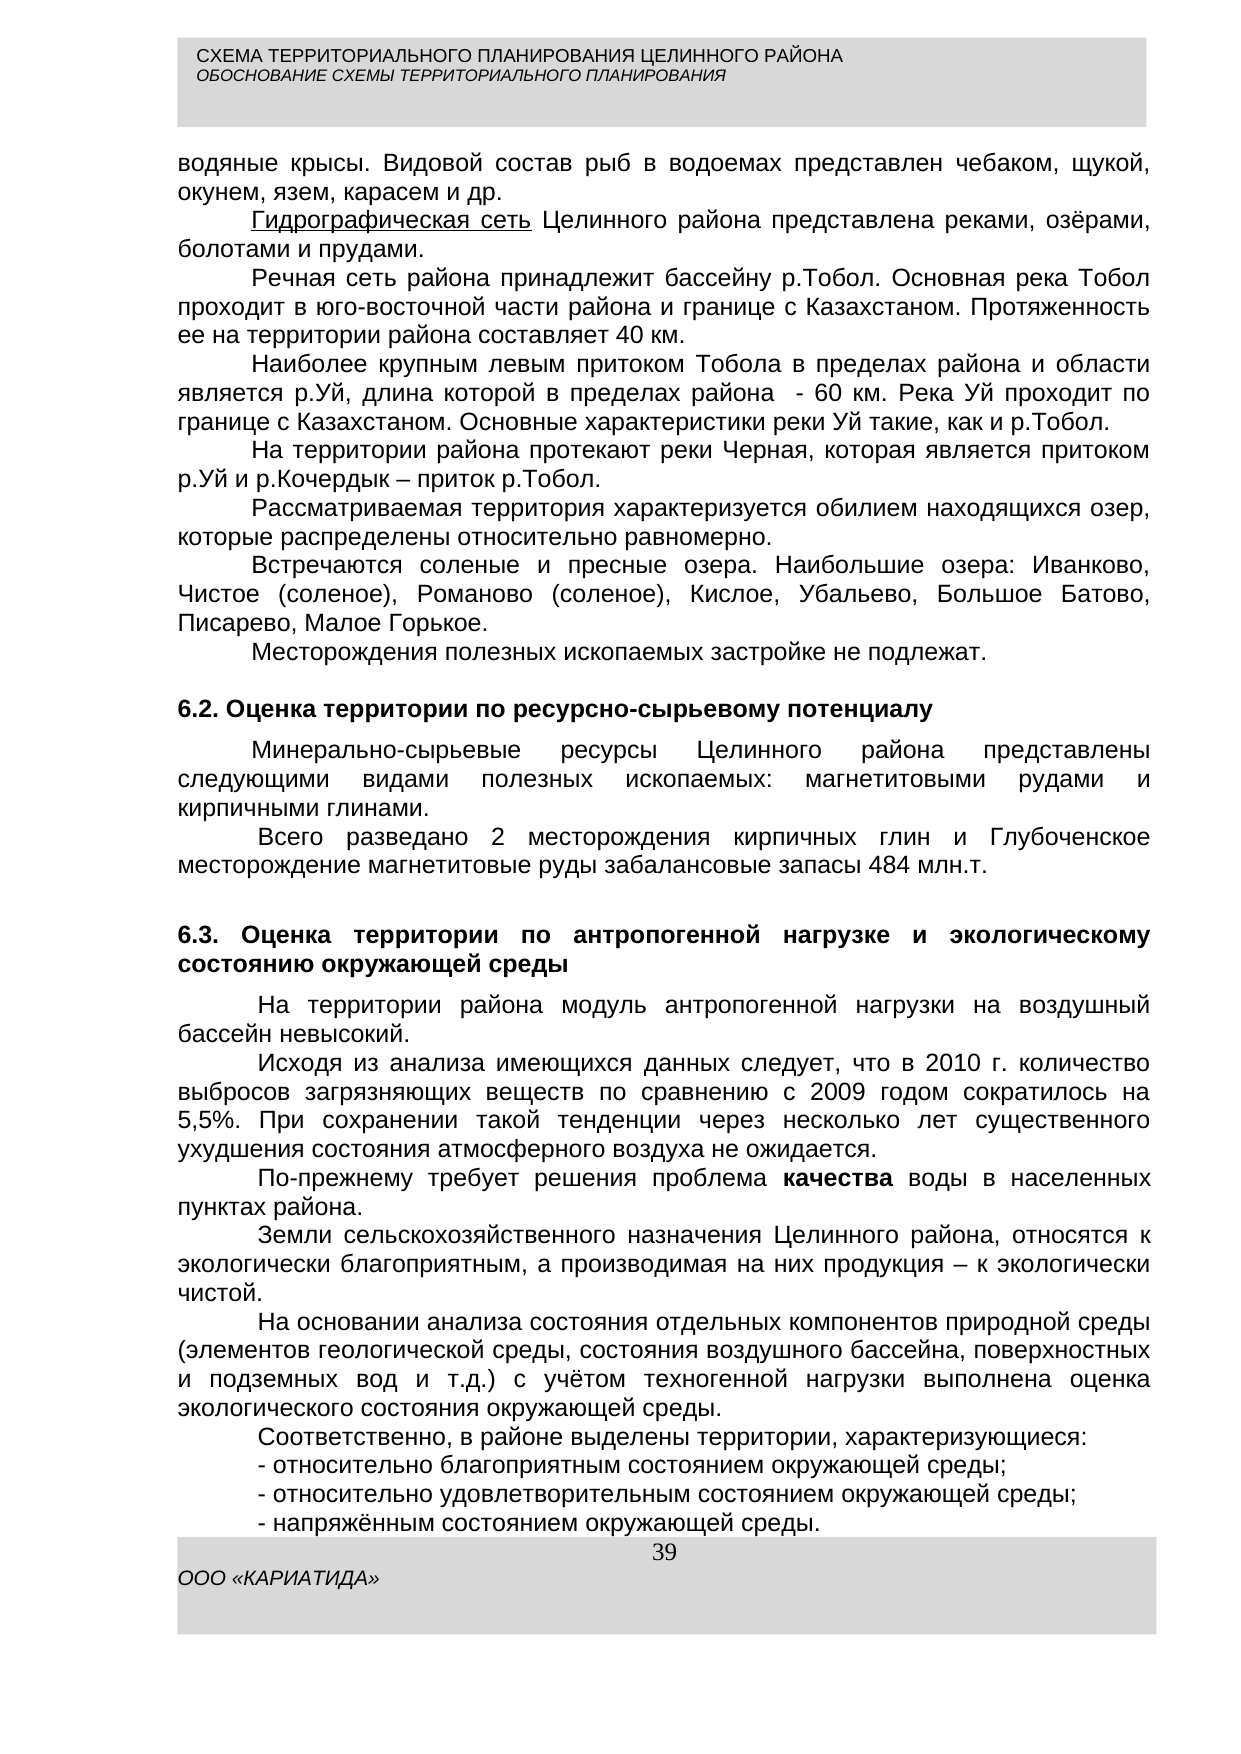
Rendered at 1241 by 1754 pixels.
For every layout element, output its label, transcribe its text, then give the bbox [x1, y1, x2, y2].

text 6.3. Оценка территории по антропогенной нагрузке и экологическому состоянию окружающей среды [177, 920, 1152, 978]
text Земли сельскохозяйственного назначения Целинного района, относятся к экологически благоприятным, а производимая на них продукция – к экологически чистой. [177, 1220, 1152, 1306]
text Речная сеть района принадлежит бассейну р.Тобол. Основная река Тобол проходит в юго-восточной части района и границе с Казахстаном. Протяженность ее на территории района составляет 40 км. [177, 263, 1152, 349]
text По-прежнему требует решения проблема качества воды в населенных пунктах района. [177, 1163, 1152, 1220]
text На территории района модуль антропогенной нагрузки на воздушный бассейн невысокий. [177, 990, 1152, 1048]
text На основании анализа состояния отдельных компонентов природной среды (элементов геологической среды, состояния воздушного бассейна, поверхностных и подземных вод и т.д.) с учётом техногенной нагрузки выполнена оценка экологического состояния окружающей среды. [177, 1306, 1152, 1421]
text 6.2. Оценка территории по ресурсно-сырьевому потенциалу [177, 694, 1152, 723]
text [177, 148, 1152, 205]
text Гидрографическая сеть Целинного района представлена реками, озёрами, болотами и прудами. [177, 205, 1152, 263]
text - относительно удовлетворительным состоянием окружающей среды; [177, 1479, 1152, 1508]
text Исходя из анализа имеющихся данных следует, что в 2010 г. количество выбросов загрязняющих веществ по сравнению с 2009 годом сократилось на 5,5%. При сохранении такой тенденции через несколько лет существенного ухудшения состояния атмосферного воздуха не ожидается. [177, 1048, 1152, 1163]
text Соответственно, в районе выделены территории, характеризующиеся: [177, 1421, 1152, 1450]
text - относительно благоприятным состоянием окружающей среды; [177, 1450, 1152, 1479]
text Всего разведано 2 месторождения кирпичных глин и Глубоченское месторождение магнетитовые руды забалансовые запасы 484 млн.т. [177, 821, 1152, 879]
text - напряжённым состоянием окружающей среды. [177, 1508, 1152, 1536]
text Минерально-сырьевые ресурсы Целинного района представлены следующими видами полезных ископаемых: магнетитовыми рудами и кирпичными глинами. [177, 735, 1152, 821]
text Рассматриваемая территория характеризуется обилием находящихся озер, которые распределены относительно равномерно. [177, 493, 1152, 550]
text Наиболее крупным левым притоком Тобола в пределах района и области является р.Уй, длина которой в пределах района - 60 км. Река Уй проходит по границе с Казахстаном. Основные характеристики реки Уй такие, как и р.Тобол. [177, 349, 1152, 435]
text Встречаются соленые и пресные озера. Наибольшие озера: Иванково, Чистое (соленое), Романово (соленое), Кислое, Убальево, Большое Батово, Писарево, Малое Горькое. [177, 550, 1152, 636]
text Месторождения полезных ископаемых застройке не подлежат. [177, 636, 1152, 665]
text На территории района протекают реки Черная, которая является притоком р.Уй и р.Кочердык – приток р.Тобол. [177, 435, 1152, 493]
